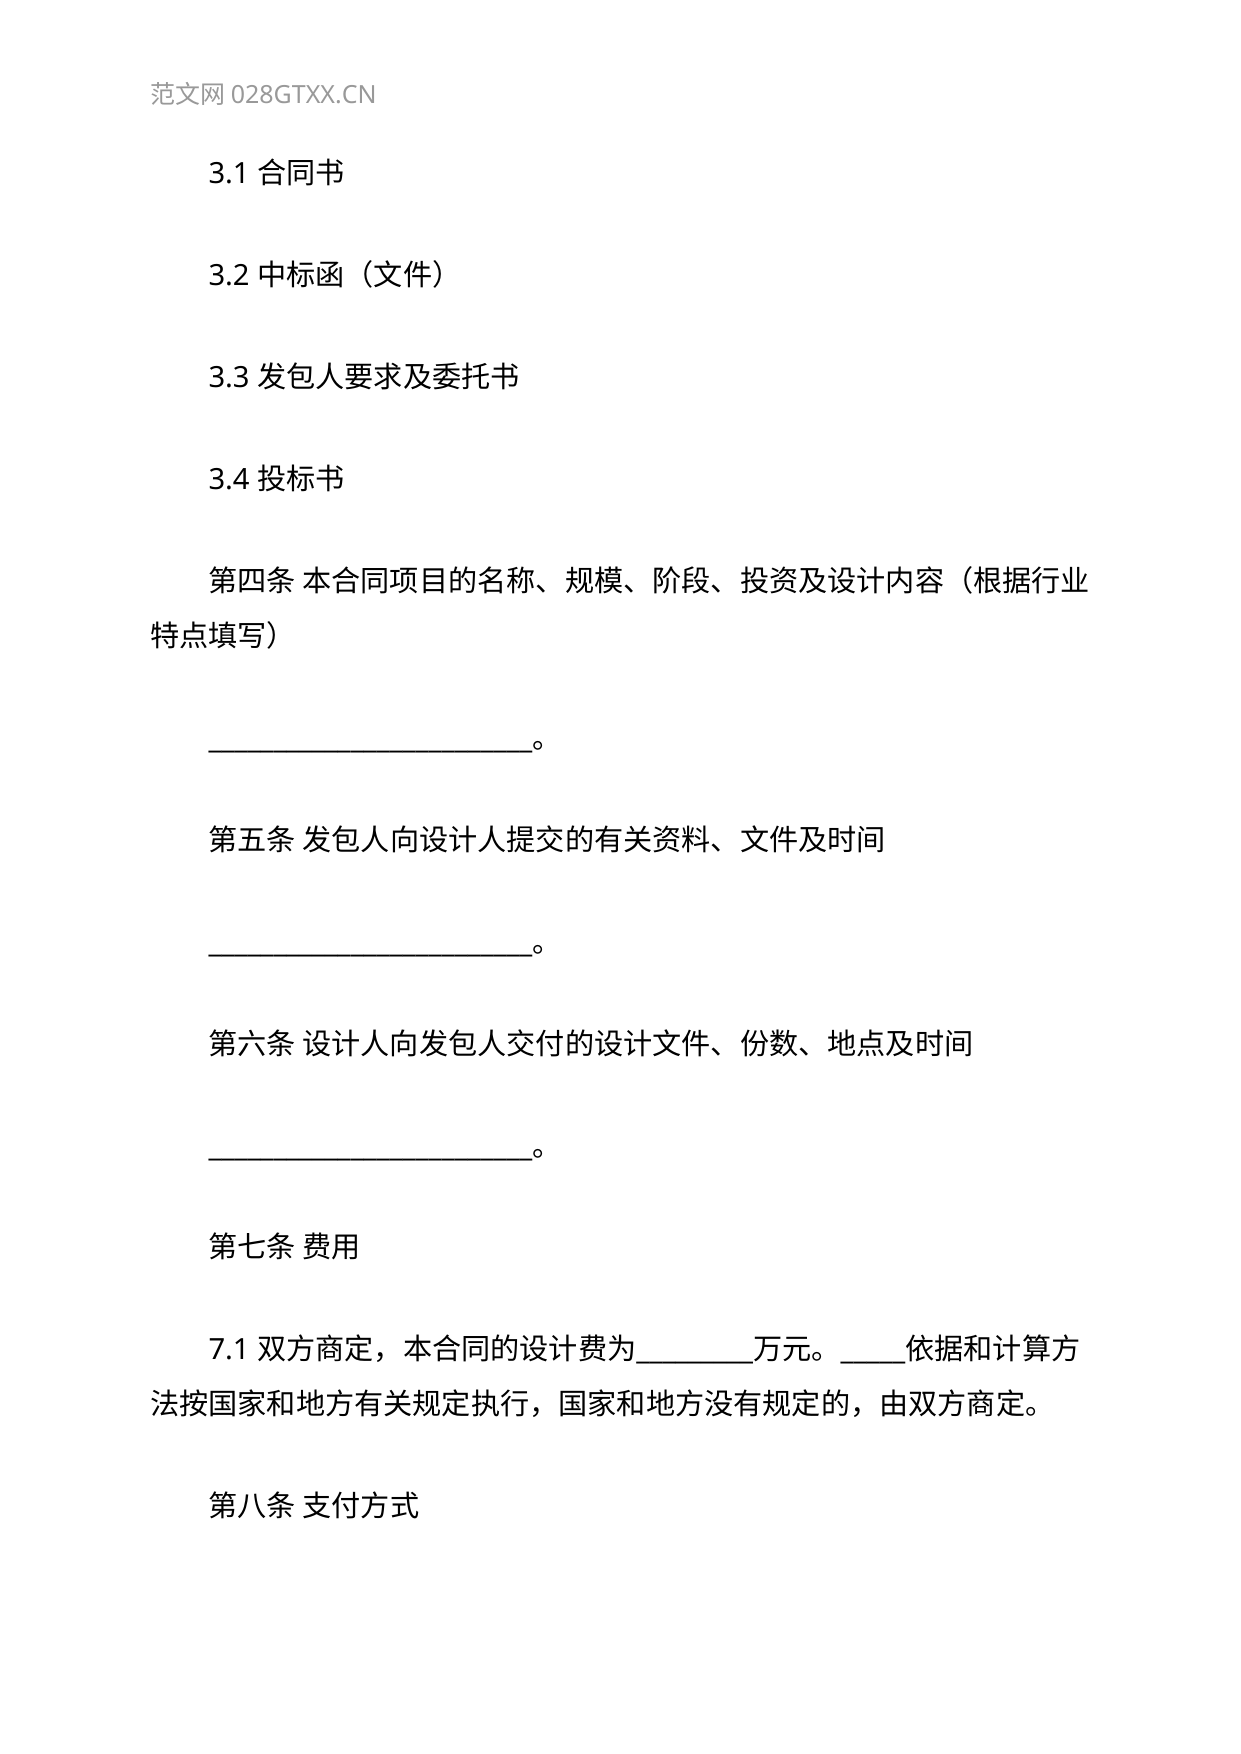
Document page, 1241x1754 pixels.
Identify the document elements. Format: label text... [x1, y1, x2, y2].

text _________________________。 [150, 918, 1090, 961]
text 3.2 中标函（文件） [150, 252, 1090, 294]
text 3.4 投标书 [150, 456, 1090, 498]
text _________________________。 [150, 1122, 1090, 1164]
text 第四条 本合同项目的名称、规模、阶段、投资及设计内容（根据行业特点填写） [150, 558, 1090, 655]
text 3.1 合同书 [150, 150, 1090, 192]
text 第五条 发包人向设计人提交的有关资料、文件及时间 [150, 817, 1090, 859]
text 第六条 设计人向发包人交付的设计文件、份数、地点及时间 [150, 1020, 1090, 1063]
text _________________________。 [150, 714, 1090, 757]
text 第八条 支付方式 [150, 1483, 1090, 1525]
text 3.3 发包人要求及委托书 [150, 354, 1090, 396]
text 第七条 费用 [150, 1224, 1090, 1266]
text 7.1 双方商定，本合同的设计费为_________万元。_____依据和计算方法按国家和地方有关规定执行，国家和地方没有规定的，由双方商定。 [150, 1326, 1090, 1423]
